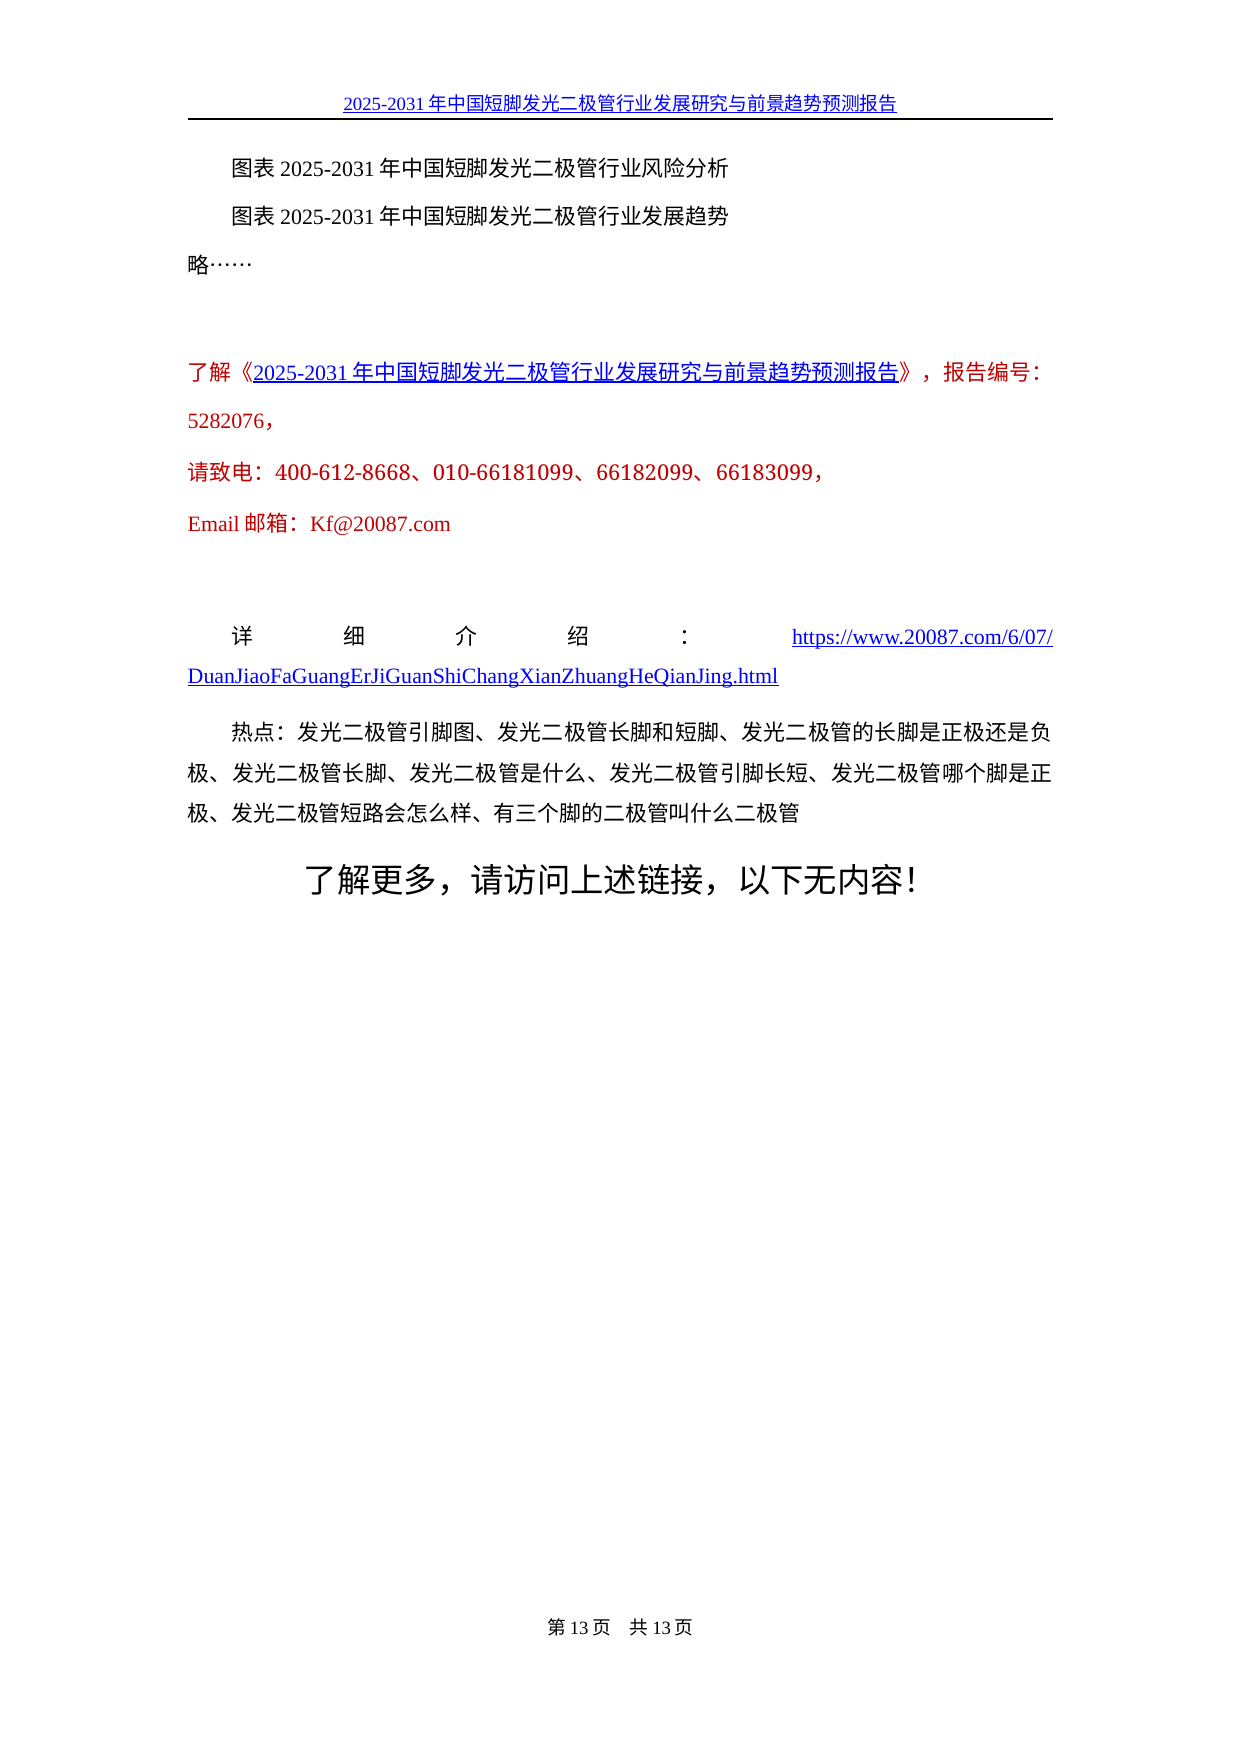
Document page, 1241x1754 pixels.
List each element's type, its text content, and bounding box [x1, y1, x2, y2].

text 了解《2025-2031年中国短脚发光二极管行业发展研究与前景趋势预测报告》，报告编号：5282076， [187, 354, 1053, 435]
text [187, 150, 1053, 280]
text 详细介绍：https://www.20087.com/6/07/DuanJiaoFaGuangErJiGuanShiChangXianZhuangHeQianJing.html [187, 619, 1053, 692]
title 了解更多，请访问上述链接，以下无内容！ [187, 846, 1053, 911]
text 热点：发光二极管引脚图、发光二极管长脚和短脚、发光二极管的长脚是正极还是负极、发光二极管长脚、发光二极管是什么、发光二极管引脚长短、发光二极管哪个脚是正极、发光二极管短路会怎么样、有三个脚的二极管叫什么二极管 [187, 714, 1053, 828]
text Email邮箱：Kf@20087.com [187, 506, 1053, 538]
text 请致电：400-612-8668、010-66181099、66182099、66183099， [187, 454, 1053, 487]
